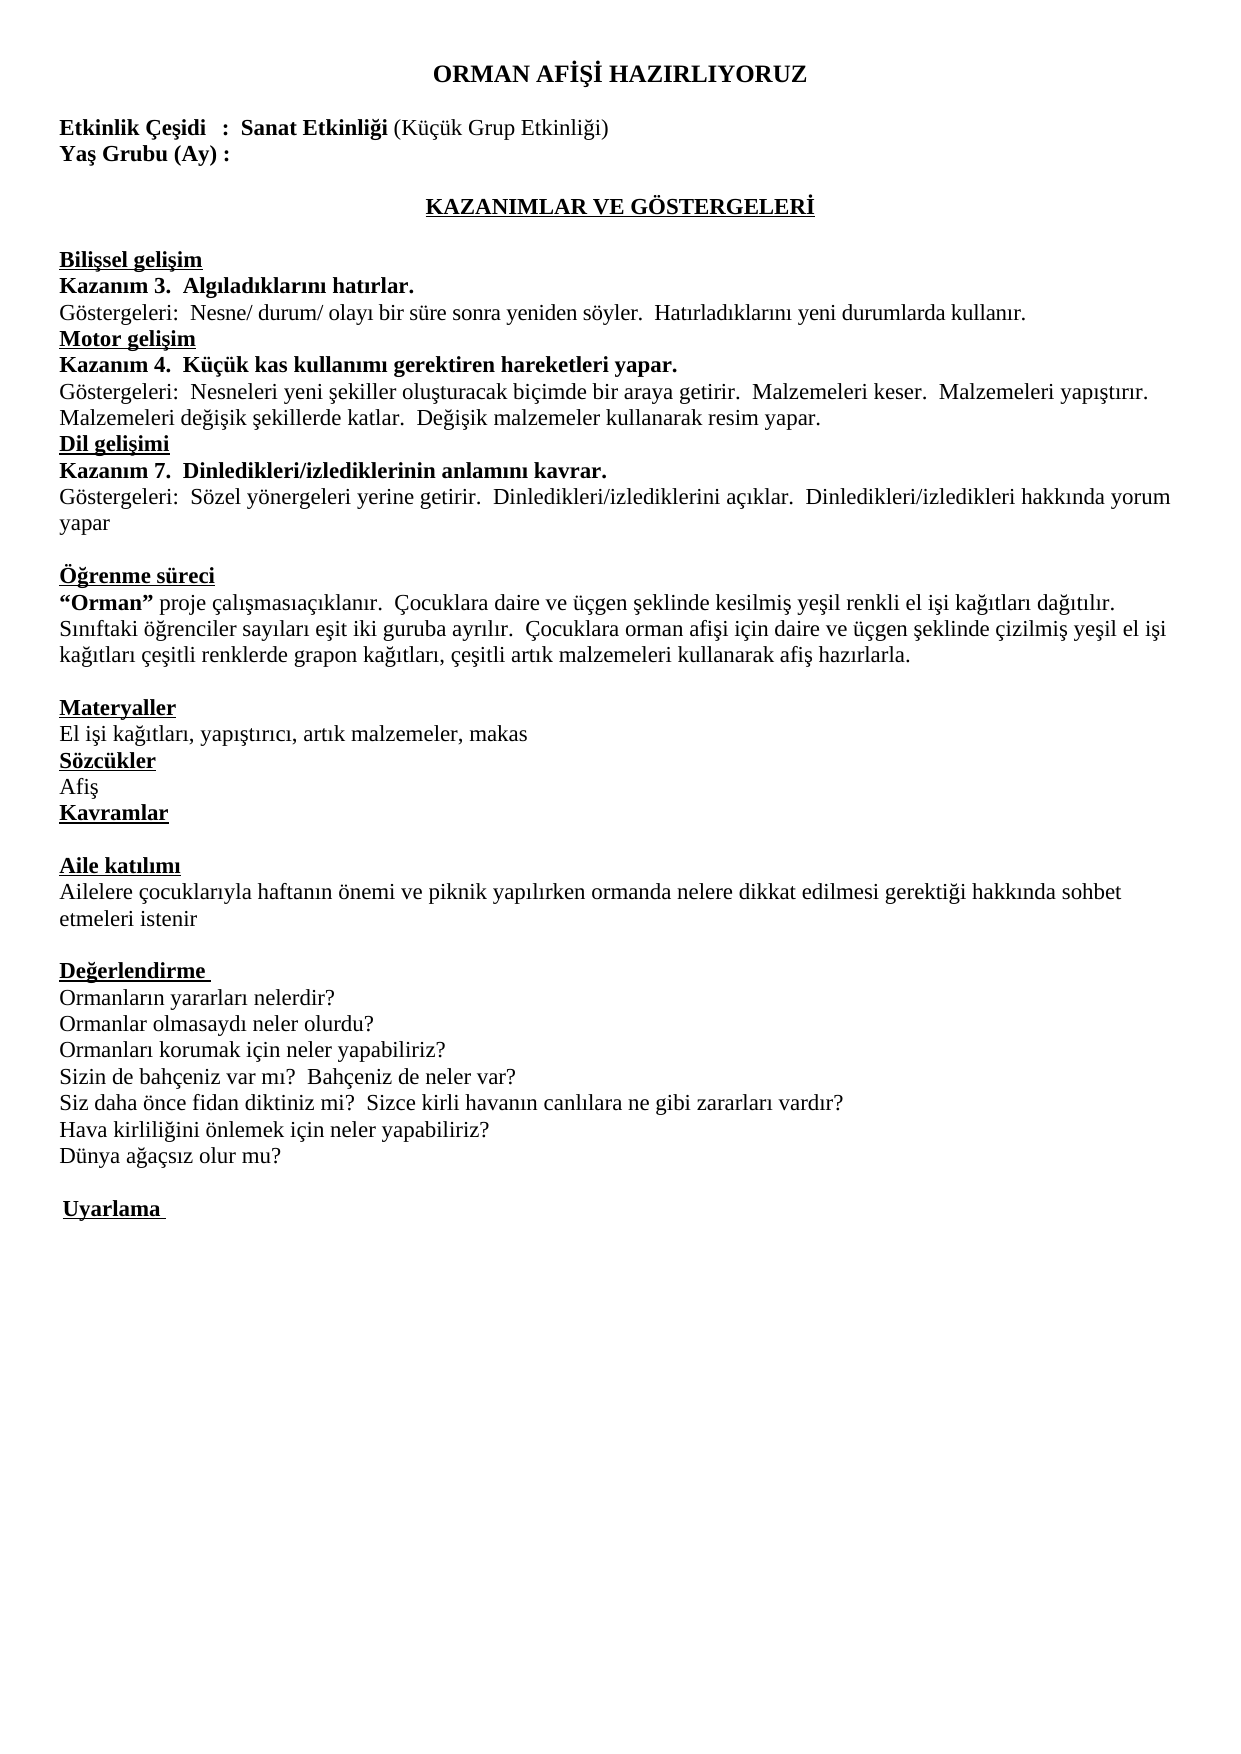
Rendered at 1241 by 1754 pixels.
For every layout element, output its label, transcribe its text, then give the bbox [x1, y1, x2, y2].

text Göstergeleri: Nesne/ durum/ olayı bir süre sonra yeniden söyler. Hatırladıklarını yeni durumlarda kullanır. [59, 299, 1181, 325]
text Sözcükler [59, 747, 1181, 773]
text KAZANIMLAR VE GÖSTERGELERİ [59, 193, 1181, 219]
text Göstergeleri: Sözel yönergeleri yerine getirir. Dinledikleri/izlediklerini açıklar. Dinledikleri/izledikleri hakkında yorum yapar [59, 483, 1181, 536]
text Bilişsel gelişim [59, 246, 1181, 272]
text Motor gelişim [59, 325, 1181, 351]
text Etkinlik Çeşidi : Sanat Etkinliği (Küçük Grup Etkinliği) [59, 114, 1181, 141]
text Öğrenme süreci [59, 562, 1181, 588]
text Materyaller [59, 694, 1181, 720]
text Siz daha önce fidan diktiniz mi? Sizce kirli havanın canlılara ne gibi zararları vardır? [59, 1089, 1181, 1116]
text Ormanlar olmasaydı neler olurdu? [59, 1010, 1181, 1037]
text Ailelere çocuklarıyla haftanın önemi ve piknik yapılırken ormanda nelere dikkat edilmesi gerektiği hakkında sohbet etmeleri istenir [59, 878, 1181, 931]
text “Orman” proje çalışmasıaçıklanır. Çocuklara daire ve üçgen şeklinde kesilmiş yeşil renkli el işi kağıtları dağıtılır. Sınıftaki öğrenciler sayıları eşit iki guruba ayrılır. Çocuklara orman afişi için daire ve üçgen şeklinde çizilmiş yeşil el işi kağıtları çeşitli renklerde grapon kağıtları, çeşitli artık malzemeleri kullanarak afiş hazırlarla. [59, 588, 1181, 668]
text Uyarlama [62, 1195, 1181, 1221]
text Kazanım 7. Dinledikleri/izlediklerinin anlamını kavrar. [59, 457, 1181, 483]
text Kazanım 4. Küçük kas kullanımı gerektiren hareketleri yapar. [59, 351, 1181, 378]
text Kavramlar [59, 799, 1181, 826]
text Afiş [59, 773, 1181, 799]
text Ormanların yararları nelerdir? [59, 984, 1181, 1010]
text Göstergeleri: Nesneleri yeni şekiller oluşturacak biçimde bir araya getirir. Malzemeleri keser. Malzemeleri yapıştırır. Malzemeleri değişik şekillerde katlar. Değişik malzemeler kullanarak resim yapar. [59, 378, 1181, 430]
text Dünya ağaçsız olur mu? [59, 1142, 1181, 1168]
text Yaş Grubu (Ay) : [59, 141, 1181, 167]
text Dil gelişimi [59, 430, 1181, 457]
text Hava kirliliğini önlemek için neler yapabiliriz? [59, 1116, 1181, 1142]
text Aile katılımı [59, 852, 1181, 878]
text Kazanım 3. Algıladıklarını hatırlar. [59, 272, 1181, 299]
text ORMAN AFİŞİ HAZIRLIYORUZ [59, 59, 1181, 88]
text El işi kağıtları, yapıştırıcı, artık malzemeler, makas [59, 720, 1181, 747]
text Değerlendirme [59, 957, 1181, 984]
text Ormanları korumak için neler yapabiliriz? [59, 1037, 1181, 1063]
text Sizin de bahçeniz var mı? Bahçeniz de neler var? [59, 1063, 1181, 1089]
